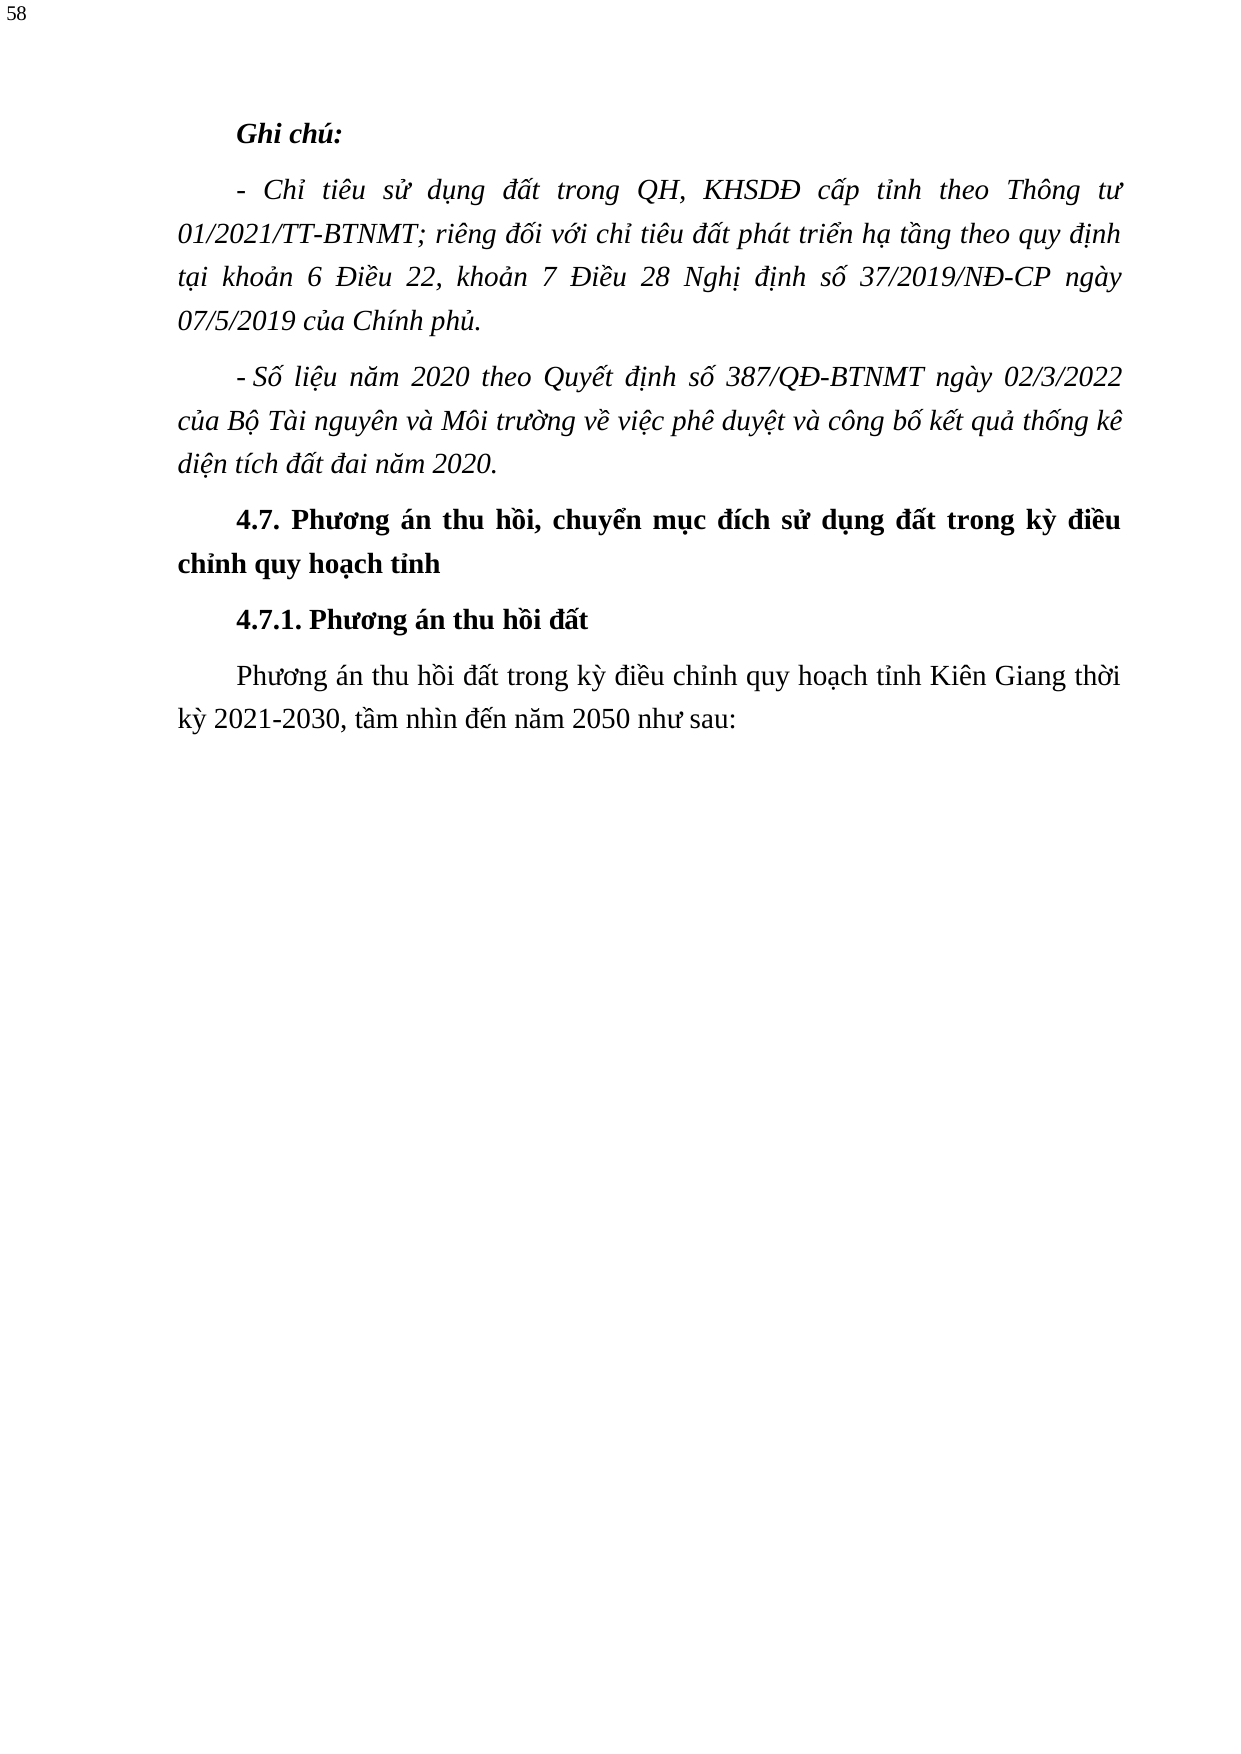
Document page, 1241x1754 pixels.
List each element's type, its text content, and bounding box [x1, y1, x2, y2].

list Phương án thu hồi đất [236, 602, 1137, 635]
text Phương án thu hồi đất trong kỳ điều chỉnh quy hoạch tỉnh Kiên Giang thời kỳ 2021-2030, tầm nhìn đến năm 2050 như sau: [177, 658, 1123, 735]
list Chỉ tiêu sử dụng đất trong QH, KHSDĐ cấp tỉnh theo Thông tư 01/2021/TT-BTNMT; riêng đối với chỉ tiêu đất phát triển hạ tầng theo quy định tại khoản 6 Điều 22, khoản 7 Điều 28 Nghị định số 37/2019/NĐ-CP ngày 07/5/2019 của Chính phủ. [177, 172, 1123, 337]
text Ghi chú: [236, 116, 1137, 149]
subtitle Phương án thu hồi, chuyển mục đích sử dụng đất trong kỳ điều chỉnh quy hoạch tỉnh [177, 502, 1123, 579]
list Số liệu năm 2020 theo Quyết định số 387/QĐ-BTNMT ngày 02/3/2022 của Bộ Tài nguyên và Môi trường về việc phê duyệt và công bố kết quả thống kê diện tích đất đai năm 2020. [177, 359, 1123, 480]
